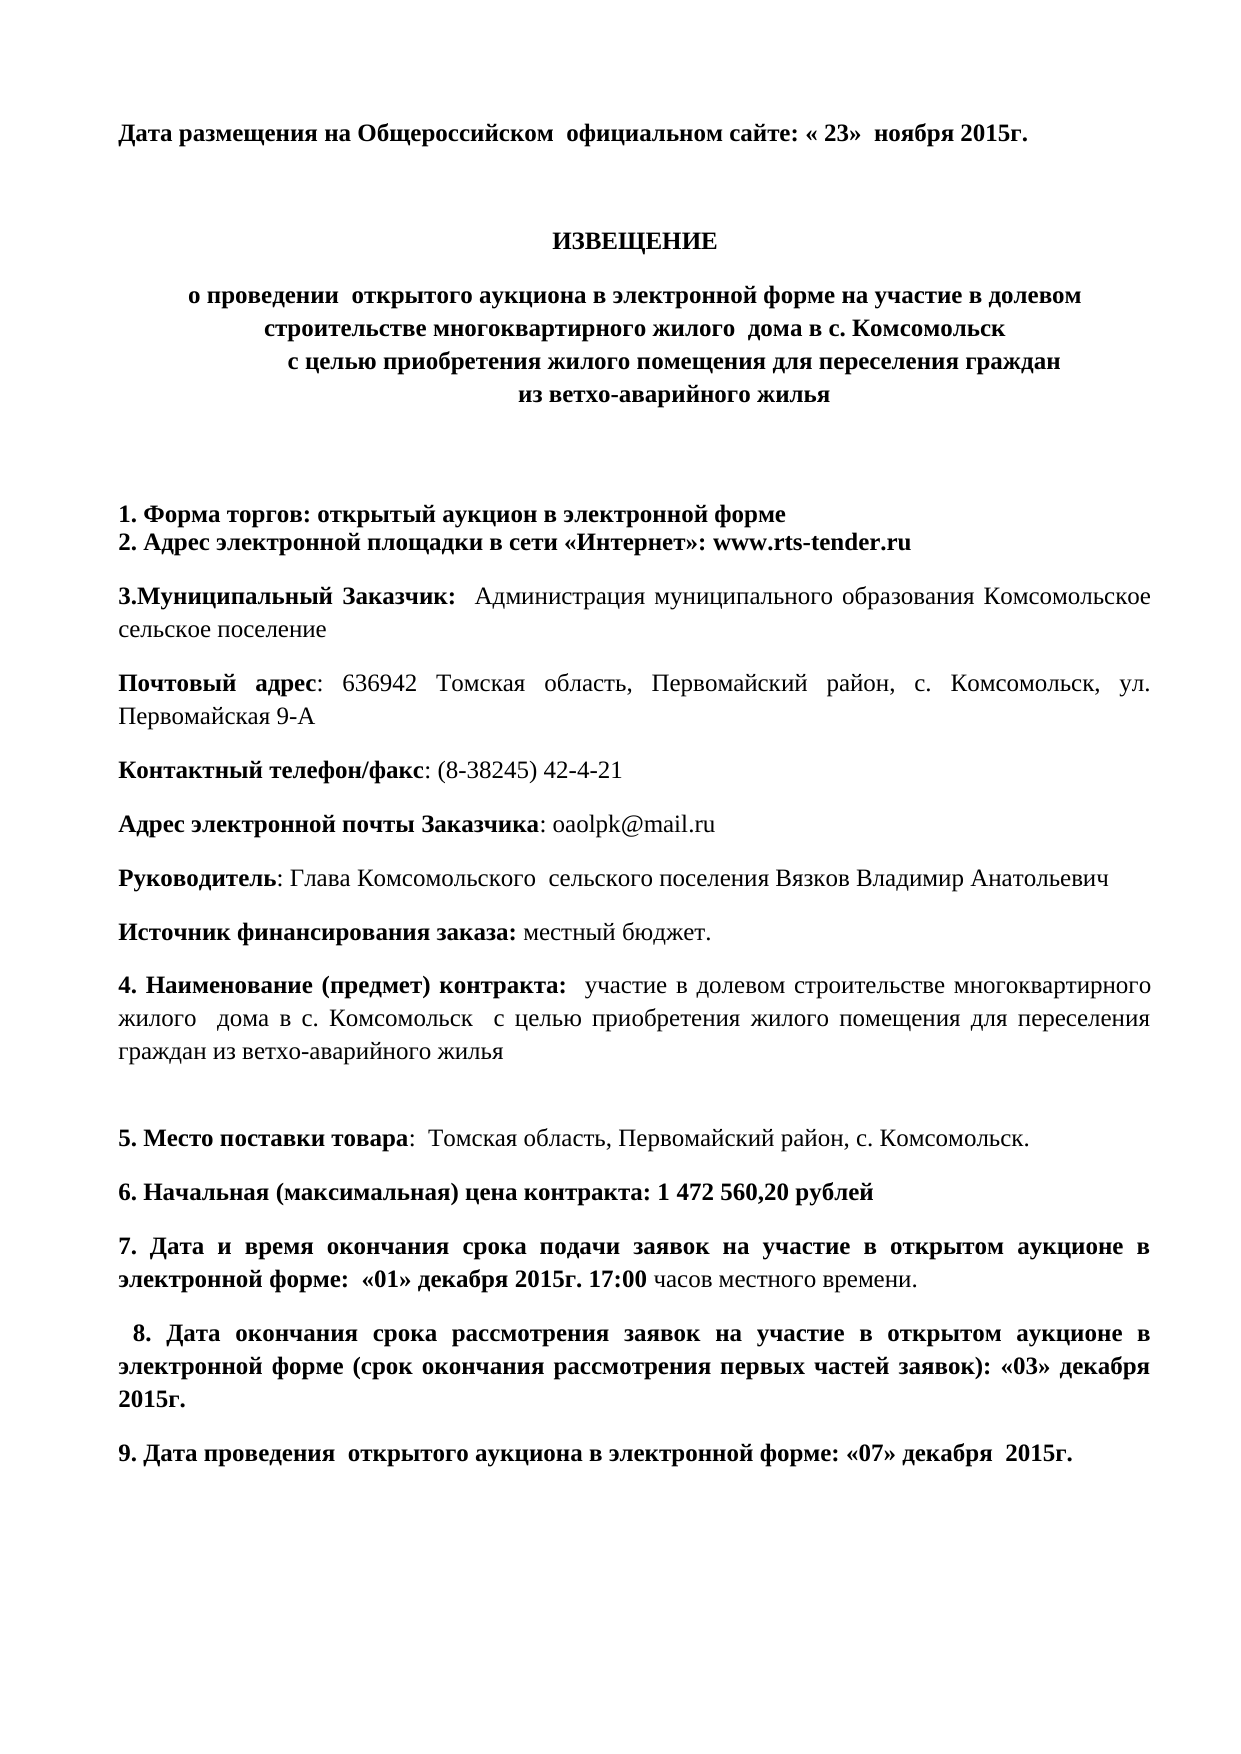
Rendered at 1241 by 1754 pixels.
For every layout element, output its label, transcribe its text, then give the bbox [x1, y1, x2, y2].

text Контактный телефон/факс: (8-38245) 42-4-21 [118, 755, 1152, 784]
text о проведении открытого аукциона в электронной форме на участие в долевом строительстве многоквартирного жилого дома в с. Комсомольск [118, 280, 1152, 341]
text 6. Начальная (максимальная) цена контракта: 1 472 560,20 рублей [118, 1177, 1152, 1206]
text 4. Наименование (предмет) контракта: участие в долевом строительстве многоквартирного жилого дома в с. Комсомольск с целью приобретения жилого помещения для переселения граждан из ветхо-аварийного жилья [118, 970, 1152, 1065]
subtitle 1. Форма торгов: открытый аукцион в электронной форме [118, 499, 1152, 527]
text 7. Дата и время окончания срока подачи заявок на участие в открытом аукционе в электронной форме: «01» декабря 2015г. 17:00 часов местного времени. [118, 1231, 1152, 1293]
text с целью приобретения жилого помещения для переселения граждан [118, 346, 1171, 374]
text Почтовый адрес: 636942 Томская область, Первомайский район, с. Комсомольск, ул. Первомайская 9-А [118, 668, 1152, 730]
text из ветхо-аварийного жилья [118, 379, 1171, 407]
text Дата размещения на Общероссийском официальном сайте: « 23» ноября 2015г. [118, 118, 1152, 147]
text ИЗВЕЩЕНИЕ [118, 226, 1152, 254]
text 8. Дата окончания срока рассмотрения заявок на участие в открытом аукционе в электронной форме (срок окончания рассмотрения первых частей заявок): «03» декабря 2015г. [118, 1318, 1152, 1413]
text 2. Адрес электронной площадки в сети «Интернет»: www.rts-tender.ru [118, 527, 1152, 556]
text 9. Дата проведения открытого аукциона в электронной форме: «07» декабря 2015г. [118, 1438, 1152, 1467]
text 5. Место поставки товара: Томская область, Первомайский район, с. Комсомольск. [118, 1123, 1152, 1152]
text Адрес электронной почты Заказчика: oaolpk@mail.ru [118, 809, 1152, 838]
text Источник финансирования заказа: местный бюджет. [118, 917, 1152, 945]
text Руководитель: Глава Комсомольского сельского поселения Вязков Владимир Анатольевич [118, 863, 1152, 891]
text 3.Муниципальный Заказчик: Администрация муниципального образования Комсомольское сельское поселение [118, 581, 1152, 643]
